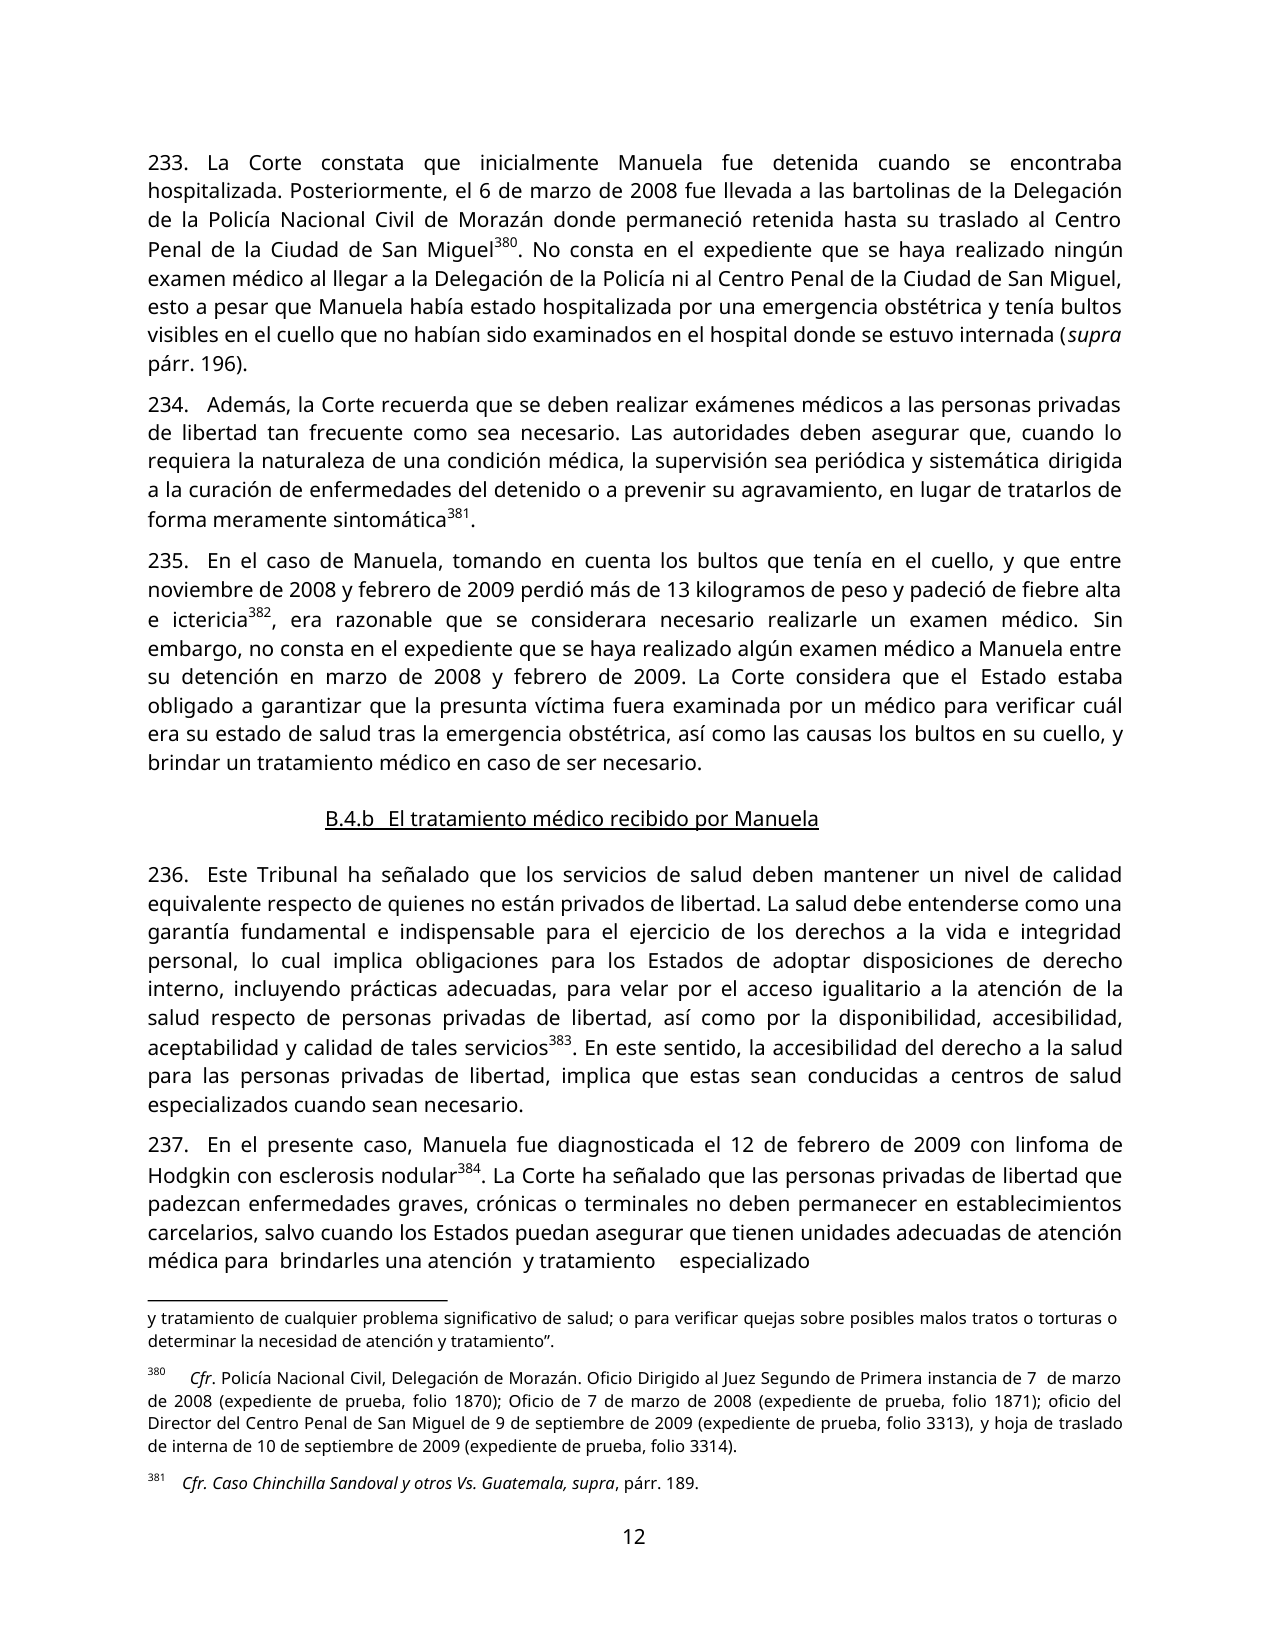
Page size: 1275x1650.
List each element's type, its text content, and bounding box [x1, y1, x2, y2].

list En el presente caso, Manuela fue diagnosticada el 12 de febrero de 2009 con linfoma de Hodgkin con esclerosis nodular384. La Corte ha señalado que las personas privadas de libertad que padezcan enfermedades graves, crónicas o terminales no deben permanecer en establecimientos carcelarios, salvo cuando los Estados puedan asegurar que tienen unidades adecuadas de atención médica para brindarles una atención y tratamiento especializado [147, 1131, 1123, 1275]
text y tratamiento de cualquier problema significativo de salud; o para verificar quejas sobre posibles malos tratos o torturas o determinar la necesidad de atención y tratamiento”. [147, 1307, 1119, 1352]
list En el caso de Manuela, tomando en cuenta los bultos que tenía en el cuello, y que entre noviembre de 2008 y febrero de 2009 perdió más de 13 kilogramos de peso y padeció de fiebre alta e ictericia382, era razonable que se considerara necesario realizarle un examen médico. Sin embargo, no consta en el expediente que se haya realizado algún examen médico a Manuela entre su detención en marzo de 2008 y febrero de 2009. La Corte considera que el Estado estaba obligado a garantizar que la presunta víctima fuera examinada por un médico para verificar cuál era su estado de salud tras la emergencia obstétrica, así como las causas los bultos en su cuello, y brindar un tratamiento médico en caso de ser necesario. [147, 546, 1123, 776]
list Este Tribunal ha señalado que los servicios de salud deben mantener un nivel de calidad equivalente respecto de quienes no están privados de libertad. La salud debe entenderse como una garantía fundamental e indispensable para el ejercicio de los derechos a la vida e integridad personal, lo cual implica obligaciones para los Estados de adoptar disposiciones de derecho interno, incluyendo prácticas adecuadas, para velar por el acceso igualitario a la atención de la salud respecto de personas privadas de libertad, así como por la disponibilidad, accesibilidad, aceptabilidad y calidad de tales servicios383. En este sentido, la accesibilidad del derecho a la salud para las personas privadas de libertad, implica que estas sean conducidas a centros de salud especializados cuando sean necesario. [147, 861, 1123, 1118]
list La Corte constata que inicialmente Manuela fue detenida cuando se encontraba hospitalizada. Posteriormente, el 6 de marzo de 2008 fue llevada a las bartolinas de la Delegación de la Policía Nacional Civil de Morazán donde permaneció retenida hasta su traslado al Centro Penal de la Ciudad de San Miguel380. No consta en el expediente que se haya realizado ningún examen médico al llegar a la Delegación de la Policía ni al Centro Penal de la Ciudad de San Miguel, esto a pesar que Manuela había estado hospitalizada por una emergencia obstétrica y tenía bultos visibles en el cuello que no habían sido examinados en el hospital donde se estuvo internada (supra párr. 196). [147, 148, 1123, 377]
text 380 Cfr. Policía Nacional Civil, Delegación de Morazán. Oficio Dirigido al Juez Segundo de Primera instancia de 7 de marzo de 2008 (expediente de prueba, folio 1870); Oficio de 7 de marzo de 2008 (expediente de prueba, folio 1871); oficio del Director del Centro Penal de San Miguel de 9 de septiembre de 2009 (expediente de prueba, folio 3313), y hoja de traslado de interna de 10 de septiembre de 2009 (expediente de prueba, folio 3314). [147, 1365, 1123, 1457]
list Además, la Corte recuerda que se deben realizar exámenes médicos a las personas privadas de libertad tan frecuente como sea necesario. Las autoridades deben asegurar que, cuando lo requiera la naturaleza de una condición médica, la supervisión sea periódica y sistemática dirigida a la curación de enfermedades del detenido o a prevenir su agravamiento, en lugar de tratarlos de forma meramente sintomática381. [147, 390, 1123, 534]
text 381 Cfr. Caso Chinchilla Sandoval y otros Vs. Guatemala, supra, párr. 189. [148, 1470, 1135, 1494]
list El tratamiento médico recibido por Manuela [325, 804, 1135, 833]
